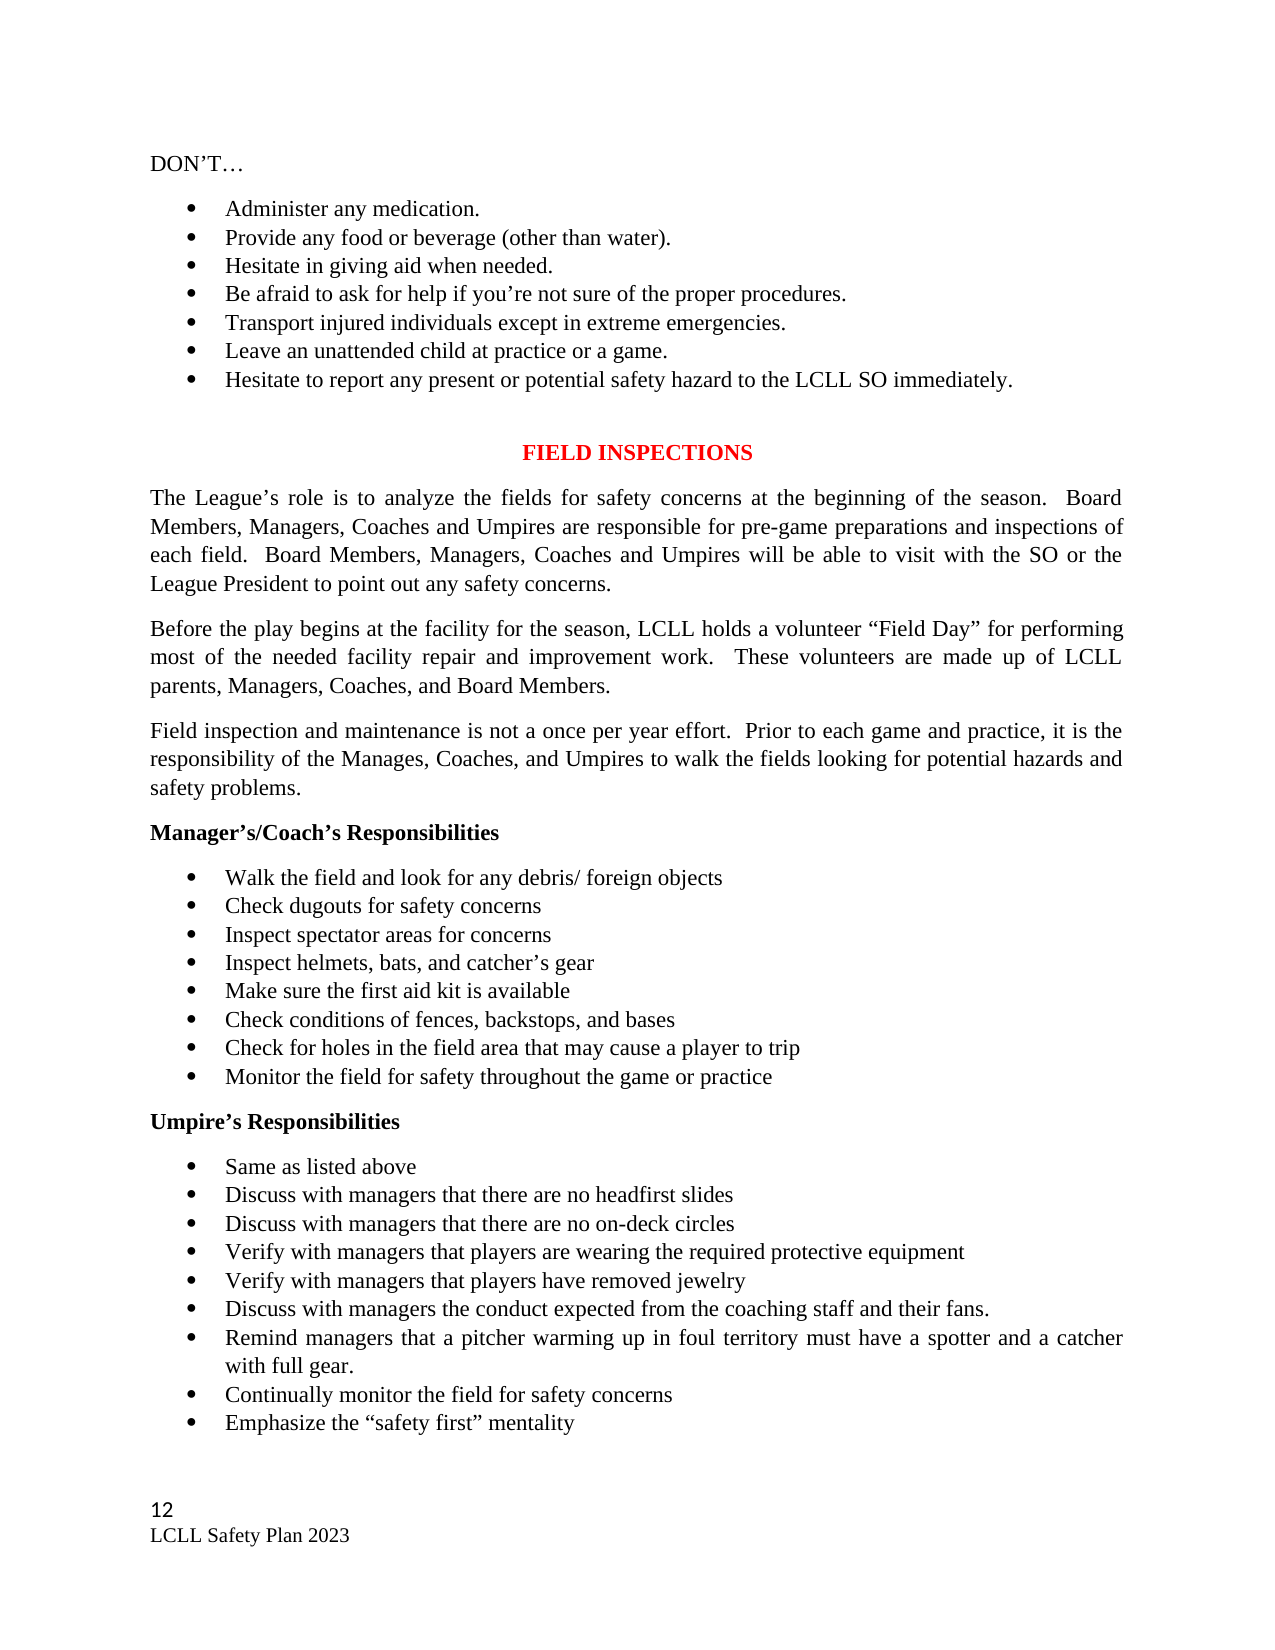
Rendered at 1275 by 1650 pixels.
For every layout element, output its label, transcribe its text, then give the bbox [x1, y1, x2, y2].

list Inspect spectator areas for concerns [187, 921, 1125, 947]
text Field inspection and maintenance is not a once per year effort. Prior to each game and practice, it is the responsibility of the Manages, Coaches, and Umpires to walk the fields looking for potential hazards and safety problems. [150, 717, 1125, 800]
list Remind managers that a pitcher warming up in foul territory must have a spotter and a catcher with full gear. [187, 1324, 1125, 1378]
list Provide any food or beverage (other than water). [187, 223, 1125, 250]
list Emphasize the “safety first” mentality [187, 1409, 1125, 1435]
text Before the play begins at the facility for the season, LCLL holds a volunteer “Field Day” for performing most of the needed facility repair and improvement work. These volunteers are made up of LCLL parents, Managers, Coaches, and Board Members. [150, 615, 1125, 698]
list Monitor the field for safety throughout the game or practice [187, 1063, 1125, 1089]
list Same as listed above [187, 1153, 1125, 1179]
text FIELD INSPECTIONS [150, 439, 1125, 466]
list Check for holes in the field area that may cause a player to trip [187, 1034, 1125, 1061]
list Discuss with managers that there are no on-deck circles [187, 1210, 1125, 1236]
list Transport injured individuals except in extreme emergencies. [187, 309, 1125, 335]
list Administer any medication. [187, 195, 1125, 221]
list Hesitate in giving aid when needed. [187, 252, 1125, 278]
list Continually monitor the field for safety concerns [187, 1381, 1125, 1407]
list Hesitate to report any present or potential safety hazard to the LCLL SO immediately. [187, 366, 1125, 392]
text DON’T… [150, 150, 1125, 176]
list Check conditions of fences, backstops, and bases [187, 1006, 1125, 1032]
list Walk the field and look for any debris/ foreign objects [187, 864, 1125, 890]
list Verify with managers that players are wearing the required protective equipment [187, 1238, 1125, 1265]
text The League’s role is to analyze the fields for safety concerns at the beginning of the season. Board Members, Managers, Coaches and Umpires are responsible for pre-game preparations and inspections of each field. Board Members, Managers, Coaches and Umpires will be able to visit with the SO or the League President to point out any safety concerns. [150, 484, 1125, 596]
list Check dugouts for safety concerns [187, 892, 1125, 919]
list Leave an unattended child at practice or a game. [187, 337, 1125, 364]
list Be afraid to ask for help if you’re not sure of the proper procedures. [187, 280, 1125, 307]
list Make sure the first aid kit is available [187, 978, 1125, 1004]
list Discuss with managers that there are no headfirst slides [187, 1182, 1125, 1208]
list Inspect helmets, bats, and catcher’s gear [187, 949, 1125, 976]
text Manager’s/Coach’s Responsibilities [150, 819, 1125, 845]
text Umpire’s Responsibilities [150, 1108, 1125, 1134]
list Verify with managers that players have removed jewelry [187, 1267, 1125, 1293]
list Discuss with managers the conduct expected from the coaching staff and their fans. [187, 1295, 1125, 1322]
